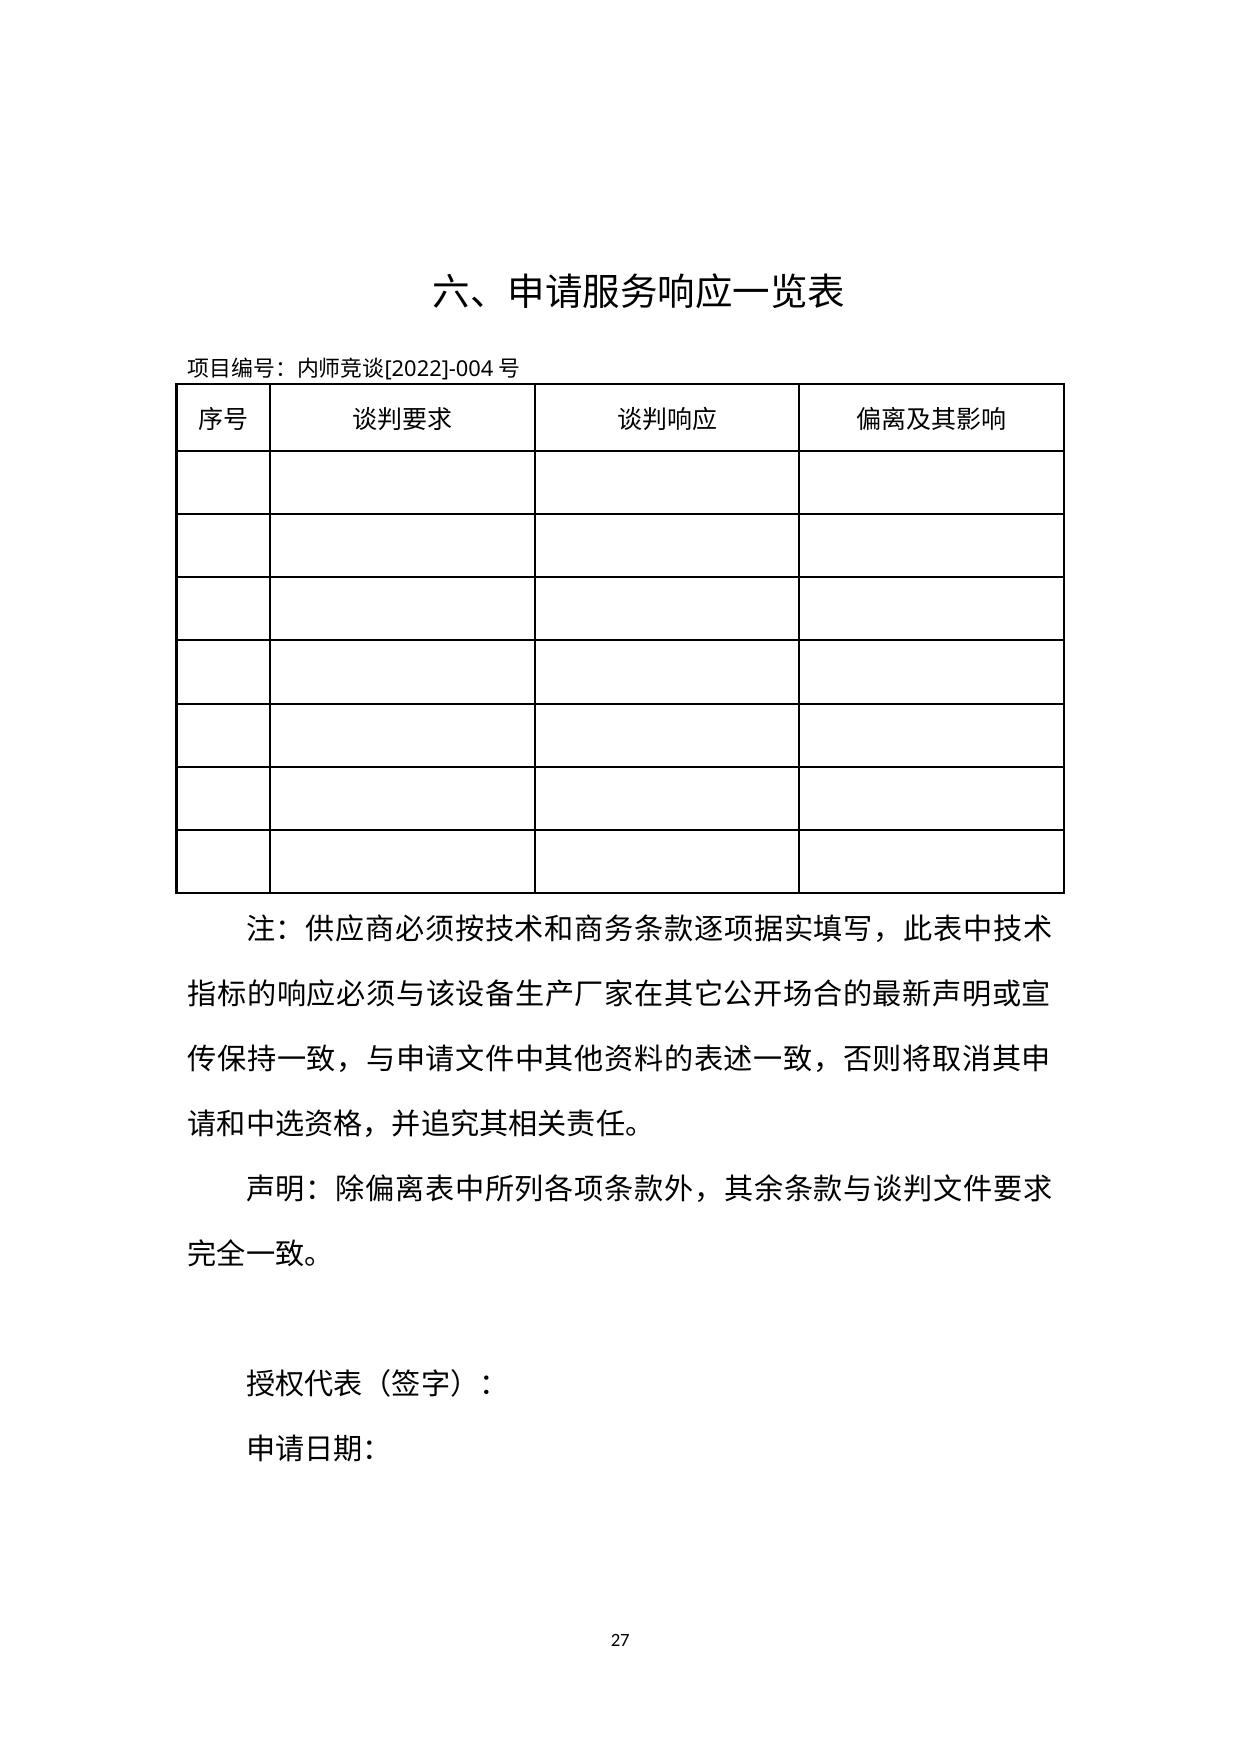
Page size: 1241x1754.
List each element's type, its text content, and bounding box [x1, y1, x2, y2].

text 申请日期： [187, 1414, 1053, 1479]
table_cell [536, 641, 798, 702]
table_cell [800, 515, 1063, 576]
table_header 谈判响应 [536, 385, 798, 450]
text 六、申请服务响应一览表 [187, 256, 1053, 321]
table_cell [178, 452, 269, 513]
table_cell [536, 578, 798, 639]
table_header 偏离及其影响 [800, 385, 1063, 450]
table_header 谈判要求 [271, 385, 534, 450]
table_cell [800, 578, 1063, 639]
table_cell [800, 831, 1063, 892]
table_cell [271, 578, 534, 639]
table_cell [178, 515, 269, 576]
table_cell [271, 768, 534, 829]
table_cell [178, 641, 269, 702]
table_cell [178, 768, 269, 829]
table_cell [800, 641, 1063, 702]
text 项目编号： [187, 350, 1053, 383]
table_cell [178, 705, 269, 766]
table_cell [536, 515, 798, 576]
table_cell [271, 515, 534, 576]
text 授权代表（签字）： [187, 1349, 1053, 1414]
table_cell [536, 452, 798, 513]
table_cell [271, 705, 534, 766]
table_cell [178, 578, 269, 639]
table_header 序号 [178, 385, 269, 450]
text 声明：除偏离表中所列各项条款外，其余条款与谈判文件要求完全一致。 [187, 1154, 1053, 1284]
table_cell [800, 705, 1063, 766]
table_cell [536, 768, 798, 829]
table_cell [271, 452, 534, 513]
table_cell [271, 831, 534, 892]
table_cell [800, 452, 1063, 513]
table_cell [536, 705, 798, 766]
text 注：供应商必须按技术和商务条款逐项据实填写，此表中技术指标的响应必须与该设备生产厂家在其它公开场合的最新声明或宣传保持一致，与申请文件中其他资料的表述一致，否则将取消其申请和中选资格，并追究其相关责任。 [187, 894, 1053, 1154]
table_cell [271, 641, 534, 702]
table_cell [178, 831, 269, 892]
table_cell [800, 768, 1063, 829]
table_cell [536, 831, 798, 892]
